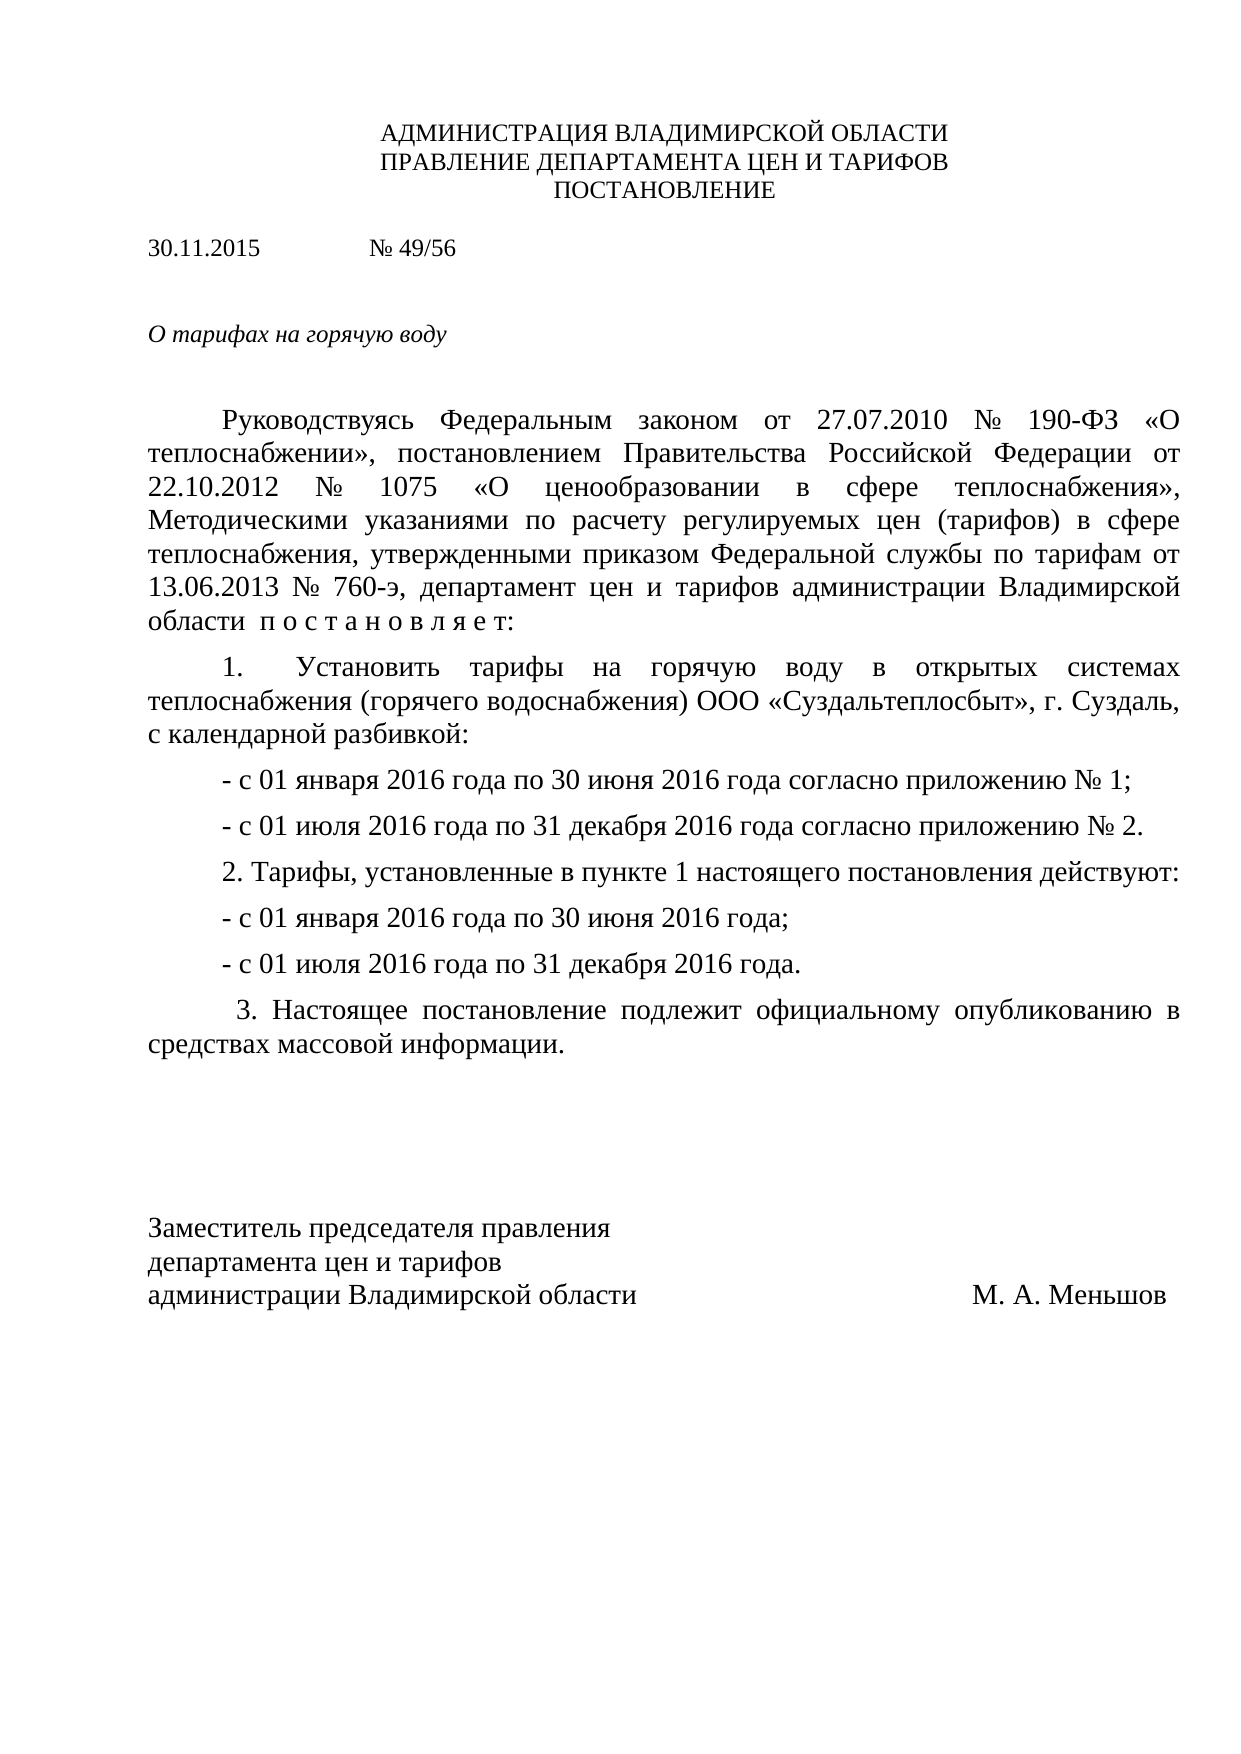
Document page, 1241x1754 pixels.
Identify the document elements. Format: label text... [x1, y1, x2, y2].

text - с 01 января 2016 года по 30 июня 2016 года согласно приложению № 1; [222, 762, 1181, 796]
text Руководствуясь Федеральным законом от 27.07.2010 № 190-ФЗ «О теплоснабжении», постановлением Правительства Российской Федерации от 22.10.2012 № 1075 «О ценообразовании в сфере теплоснабжения», Методическими указаниями по расчету регулируемых цен (тарифов) в сфере теплоснабжения, утвержденными приказом Федеральной службы по тарифам от 13.06.2013 № 760-э, департамент цен и тарифов администрации Владимирской области п о с т а н о в л я е т: [148, 402, 1181, 637]
text 3. Настоящее постановление подлежит официальному опубликованию в средствах массовой информации. [148, 992, 1181, 1059]
text - с 01 июля 2016 года по 31 декабря 2016 года согласно приложению № 2. [222, 808, 1181, 842]
text - с 01 января 2016 года по 30 июня 2016 года; [148, 900, 1181, 934]
list Установить тарифы на горячую воду в открытых системах теплоснабжения (горячего водоснабжения) ООО «Суздальтеплосбыт», г. Суздаль, c календарной разбивкой: [148, 649, 1181, 750]
text администрации Владимирской области М. А. Меньшов [148, 1277, 1181, 1311]
text 2. Тарифы, установленные в пункте 1 настоящего постановления действуют: [148, 854, 1181, 888]
text ПОСТАНОВЛЕНИЕ [148, 176, 1181, 204]
text 30.11.2015 № 49/56 [148, 233, 1181, 262]
text департамента цен и тарифов [148, 1244, 1181, 1277]
text О тарифах на горячую воду [148, 319, 1181, 348]
text - с 01 июля 2016 года по 31 декабря 2016 года. [148, 946, 1181, 980]
text Заместитель председателя правления [148, 1210, 1181, 1244]
text АДМИНИСТРАЦИЯ ВЛАДИМИРСКОЙ ОБЛАСТИ ПРАВЛЕНИЕ ДЕПАРТАМЕНТА ЦЕН И ТАРИФОВ [148, 118, 1181, 176]
